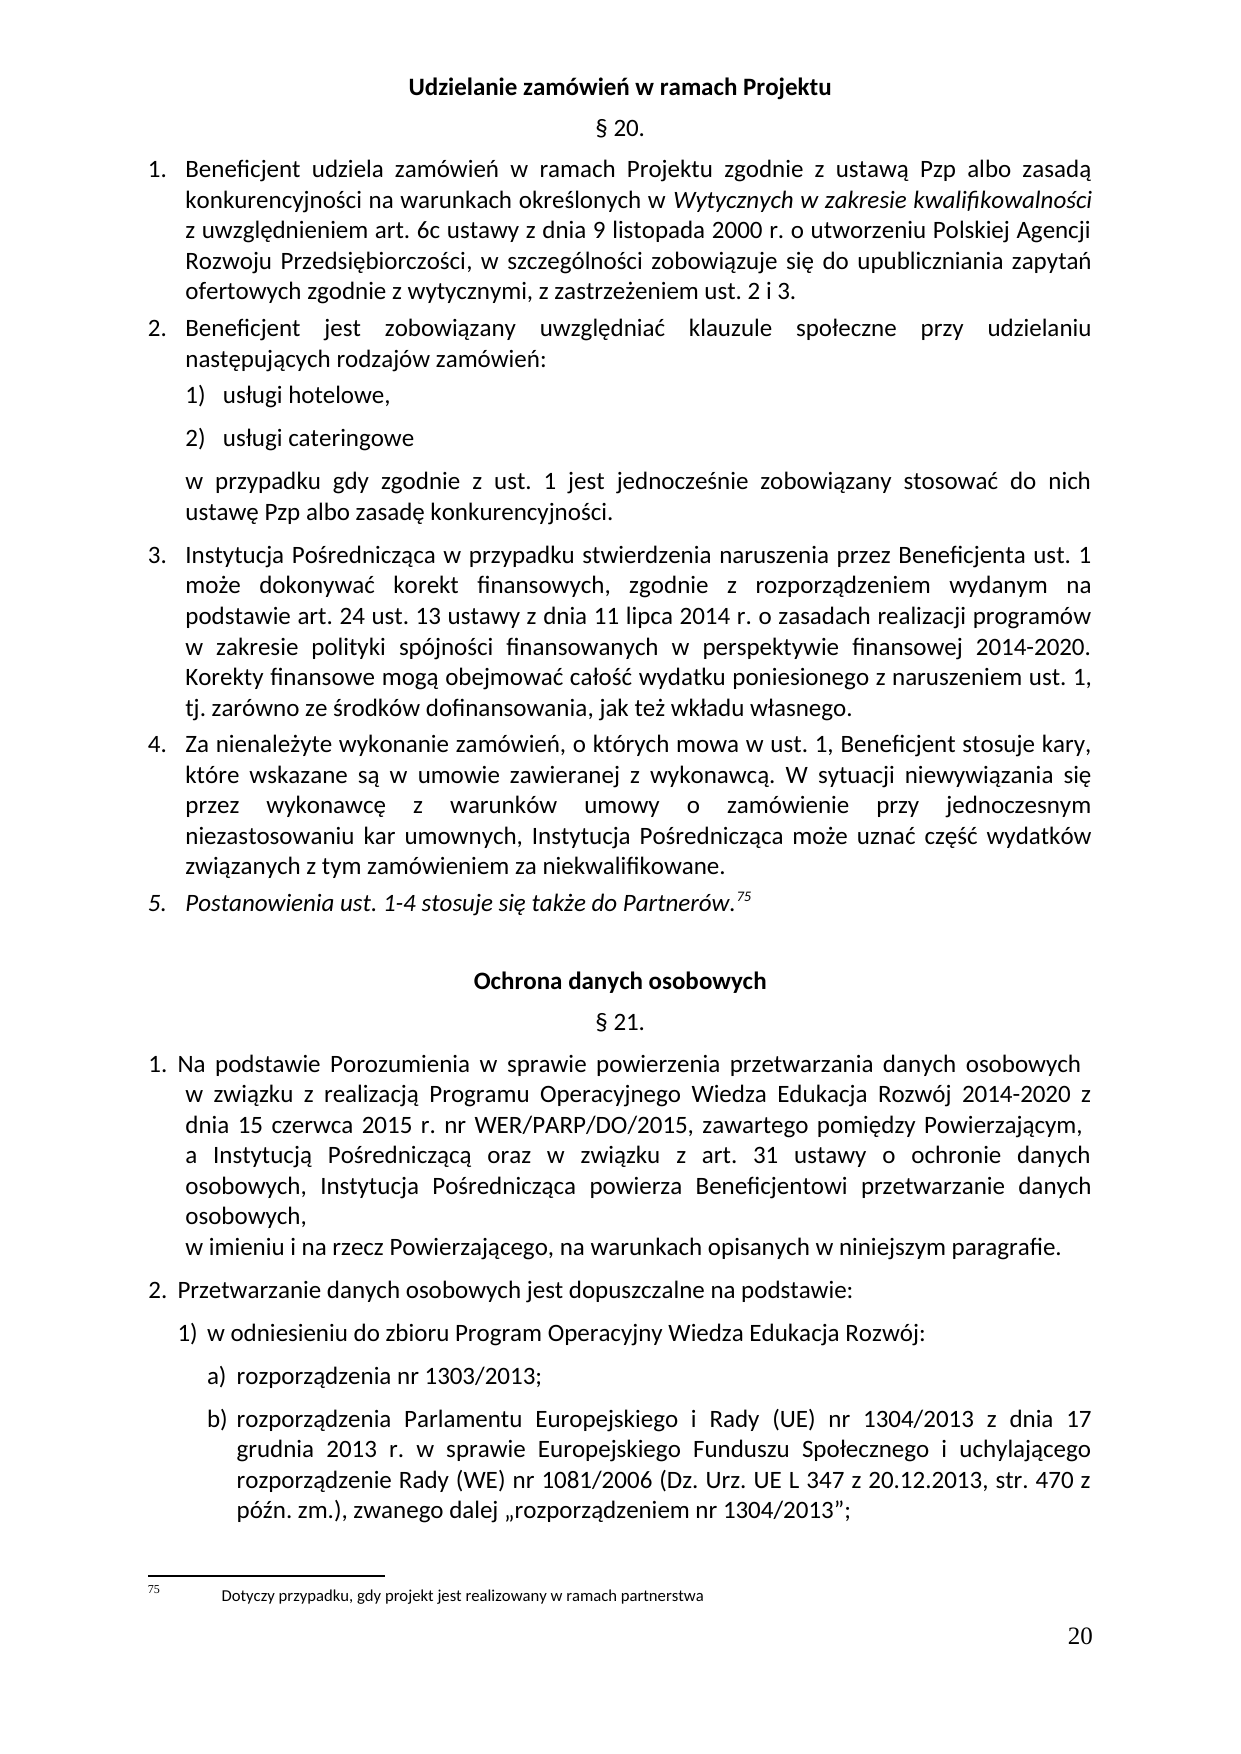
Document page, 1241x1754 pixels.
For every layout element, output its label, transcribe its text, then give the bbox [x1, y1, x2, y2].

list Przetwarzanie danych osobowych jest dopuszczalne na podstawie: [148, 1274, 1092, 1304]
list Postanowienia ust. 1-4 stosuje się także do Partnerów. [148, 887, 1092, 918]
list rozporządzenia nr 1303/2013; [207, 1360, 1092, 1391]
text Ochrona danych osobowych [148, 965, 1092, 996]
text Udzielanie zamówień w ramach Projektu [148, 71, 1092, 101]
list Beneficjent udziela zamówień w ramach Projektu zgodnie z ustawą Pzp albo zasadą konkurencyjności na warunkach określonych w Wytycznych w zakresie kwalifikowalności z uwzględnieniem art. 6c ustawy z dnia 9 listopada 2000 r. o utworzeniu Polskiej Agencji Rozwoju Przedsiębiorczości, w szczególności zobowiązuje się do upubliczniania zapytań ofertowych zgodnie z wytycznymi, z zastrzeżeniem ust. 2 i 3. [148, 153, 1092, 306]
list w odniesieniu do zbioru Program Operacyjny Wiedza Edukacja Rozwój: [177, 1317, 1092, 1347]
text § 21. [148, 1007, 1092, 1037]
list Beneficjent jest zobowiązany uwzględniać klauzule społeczne przy udzielaniu następujących rodzajów zamówień: [148, 312, 1092, 373]
list Na podstawie Porozumienia w sprawie powierzenia przetwarzania danych osobowych w związku z realizacją Programu Operacyjnego Wiedza Edukacja Rozwój 2014-2020 z dnia 15 czerwca 2015 r. nr WER/PARP/DO/2015, zawartego pomiędzy Powierzającym, a Instytucją Pośredniczącą oraz w związku z art. 31 ustawy o ochronie danych osobowych, Instytucja Pośrednicząca powierza Beneficjentowi przetwarzanie danych osobowych, w imieniu i na rzecz Powierzającego, na warunkach opisanych w niniejszym paragrafie. [148, 1048, 1092, 1261]
list usługi hotelowe, [185, 379, 1092, 410]
text w przypadku gdy zgodnie z ust. 1 jest jednocześnie zobowiązany stosować do nich ustawę Pzp albo zasadę konkurencyjności. [185, 466, 1092, 527]
list usługi cateringowe [185, 422, 1092, 453]
list Za nienależyte wykonanie zamówień, o których mowa w ust. 1, Beneficjent stosuje kary, które wskazane są w umowie zawieranej z wykonawcą. W sytuacji niewywiązania się przez wykonawcę z warunków umowy o zamówienie przy jednoczesnym niezastosowaniu kar umownych, Instytucja Pośrednicząca może uznać część wydatków związanych z tym zamówieniem za niekwalifikowane. [148, 728, 1092, 881]
list Instytucja Pośrednicząca w przypadku stwierdzenia naruszenia przez Beneficjenta ust. 1 może dokonywać korekt finansowych, zgodnie z rozporządzeniem wydanym na podstawie art. 24 ust. 13 ustawy z dnia 11 lipca 2014 r. o zasadach realizacji programów w zakresie polityki spójności finansowanych w perspektywie finansowej 2014-2020. Korekty finansowe mogą obejmować całość wydatku poniesionego z naruszeniem ust. 1, tj. zarówno ze środków dofinansowania, jak też wkładu własnego. [148, 539, 1092, 722]
list rozporządzenia Parlamentu Europejskiego i Rady (UE) nr 1304/2013 z dnia 17 grudnia 2013 r. w sprawie Europejskiego Funduszu Społecznego i uchylającego rozporządzenie Rady (WE) nr 1081/2006 (Dz. Urz. UE L 347 z 20.12.2013, str. 470 z późn. zm.), zwanego dalej „rozporządzeniem nr 1304/2013”; [207, 1403, 1092, 1525]
text § 20. [148, 112, 1092, 143]
